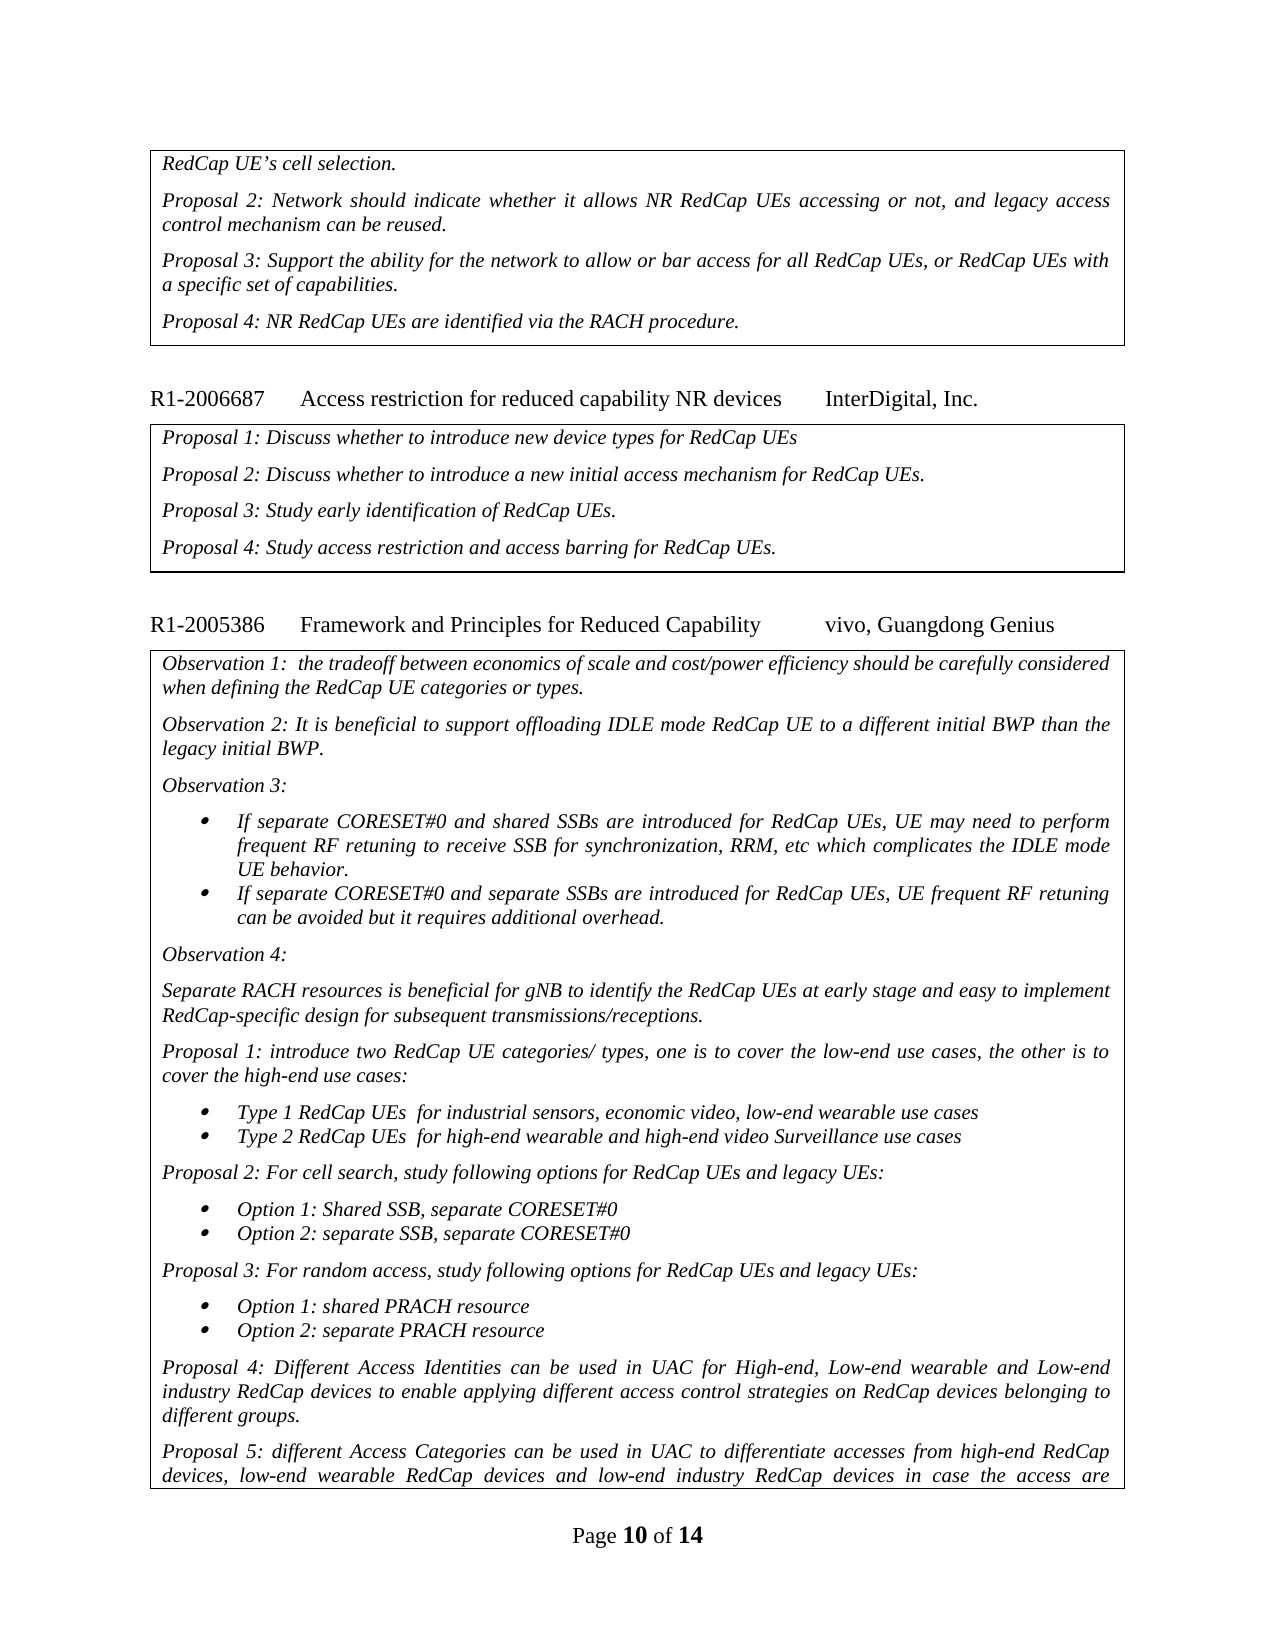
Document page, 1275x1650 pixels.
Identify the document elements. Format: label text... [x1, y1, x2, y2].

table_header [151, 151, 1124, 345]
text R1-2005386 Framework and Principles for Reduced Capability vivo, Guangdong Genius [150, 611, 1125, 638]
table_header Proposal 1: Discuss whether to introduce new device types for RedCap UEs Proposal 2: Discuss whether to introduce a new initial access mechanism for RedCap UEs. Proposal 3: Study early identification of RedCap UEs. Proposal 4: Study access restriction and access barring for RedCap UEs. [151, 425, 1124, 571]
text R1-2006687 Access restriction for reduced capability NR devices InterDigital, Inc. [150, 385, 1125, 412]
